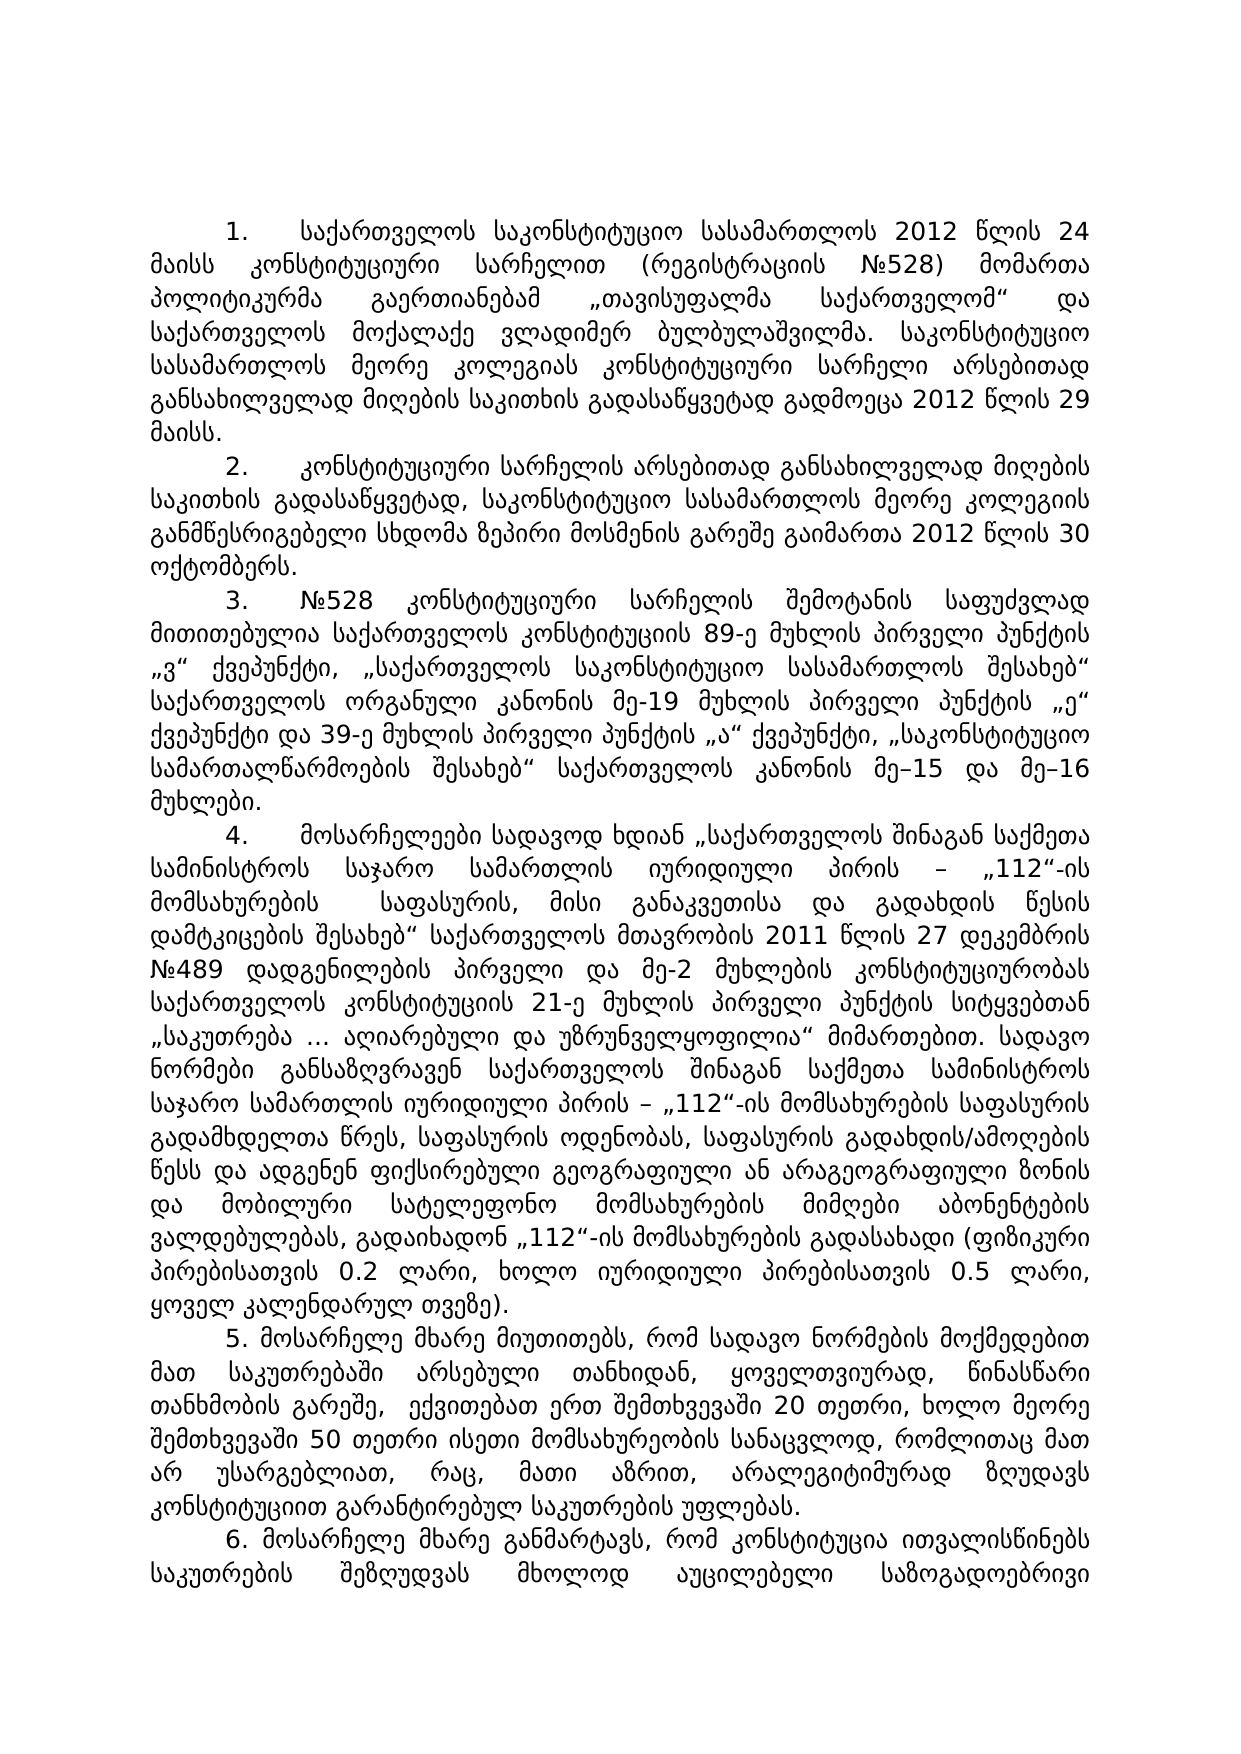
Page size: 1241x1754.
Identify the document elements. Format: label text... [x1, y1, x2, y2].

text 4. მოსარჩელეები სადავოდ ხდიან „საქართველოს შინაგან საქმეთა სამინისტროს საჯარო სამართლის იურიდიული პირის – „112“‑ის მომსახურების საფასურის, მისი განაკვეთისა და გადახდის წესის დამტკიცების შესახებ“ საქართველოს მთავრობის 2011 წლის 27 დეკემბრის №489 დადგენილების პირველი და მე-2 მუხლების კონსტიტუციურობას საქართველოს კონსტიტუციის 21-ე მუხლის პირველი პუნქტის სიტყვებთან „საკუთრება ... აღიარებული და უზრუნველყოფილია“ მიმართებით. სადავო ნორმები განსაზღვრავენ საქართველოს შინაგან საქმეთა სამინისტროს საჯარო სამართლის იურიდიული პირის – „112“‑ის მომსახურების საფასურის გადამხდელთა წრეს, საფასურის ოდენობას, საფასურის გადახდის/ამოღების წესს და ადგენენ ფიქსირებული გეოგრაფიული ან არაგეოგრაფიული ზონის და მობილური სატელეფონო მომსახურების მიმღები აბონენტების ვალდებულებას, გადაიხადონ „112“-ის მომსახურების გადასახადი (ფიზიკური პირებისათვის 0.2 ლარი, ხოლო იურიდიული პირებისათვის 0.5 ლარი, ყოველ კალენდარულ თვეზე). [150, 821, 1090, 1320]
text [150, 1525, 1090, 1588]
text 5. მოსარჩელე მხარე მიუთითებს, რომ სადავო ნორმების მოქმედებით მათ საკუთრებაში არსებული თანხიდან, ყოველთვიურად, წინასწარი თანხმობის გარეშე, ექვითებათ ერთ შემთხვევაში 20 თეთრი, ხოლო მეორე შემთხვევაში 50 თეთრი ისეთი მომსახურეობის სანაცვლოდ, რომლითაც მათ არ უსარგებლიათ, რაც, მათი აზრით, არალეგიტიმურად ზღუდავს კონსტიტუციით გარანტირებულ საკუთრების უფლებას. [150, 1324, 1090, 1521]
text 1. საქართველოს საკონსტიტუციო სასამართლოს 2012 წლის 24 მაისს კონსტიტუციური სარჩელით (რეგისტრაციის №528) მომართა პოლიტიკურმა გაერთიანებამ „თავისუფალმა საქართველომ“ და საქართველოს მოქალაქე ვლადიმერ ბულბულაშვილმა. საკონსტიტუციო სასამართლოს მეორე კოლეგიას კონსტიტუციური სარჩელი არსებითად განსახილველად მიღების საკითხის გადასაწყვეტად გადმოეცა 2012 წლის 29 მაისს. [150, 217, 1090, 447]
text 2. კონსტიტუციური სარჩელის არსებითად განსახილველად მიღების საკითხის გადასაწყვეტად, საკონსტიტუციო სასამართლოს მეორე კოლეგიის განმწესრიგებელი სხდომა ზეპირი მოსმენის გარეშე გაიმართა 2012 წლის 30 ოქტომბერს. [150, 452, 1090, 582]
text 3. №528 კონსტიტუციური სარჩელის შემოტანის საფუძვლად მითითებულია საქართველოს კონსტიტუციის 89-ე მუხლის პირველი პუნქტის „ვ“ ქვეპუნქტი, „საქართველოს საკონსტიტუციო სასამართლოს შესახებ“ საქართველოს ორგანული კანონის მე-19 მუხლის პირველი პუნქტის „ე“ ქვეპუნქტი და 39-ე მუხლის პირველი პუნქტის „ა“ ქვეპუნქტი, „საკონსტიტუციო სამართალწარმოების შესახებ“ საქართველოს კანონის მე–15 და მე–16 მუხლები. [150, 586, 1090, 816]
